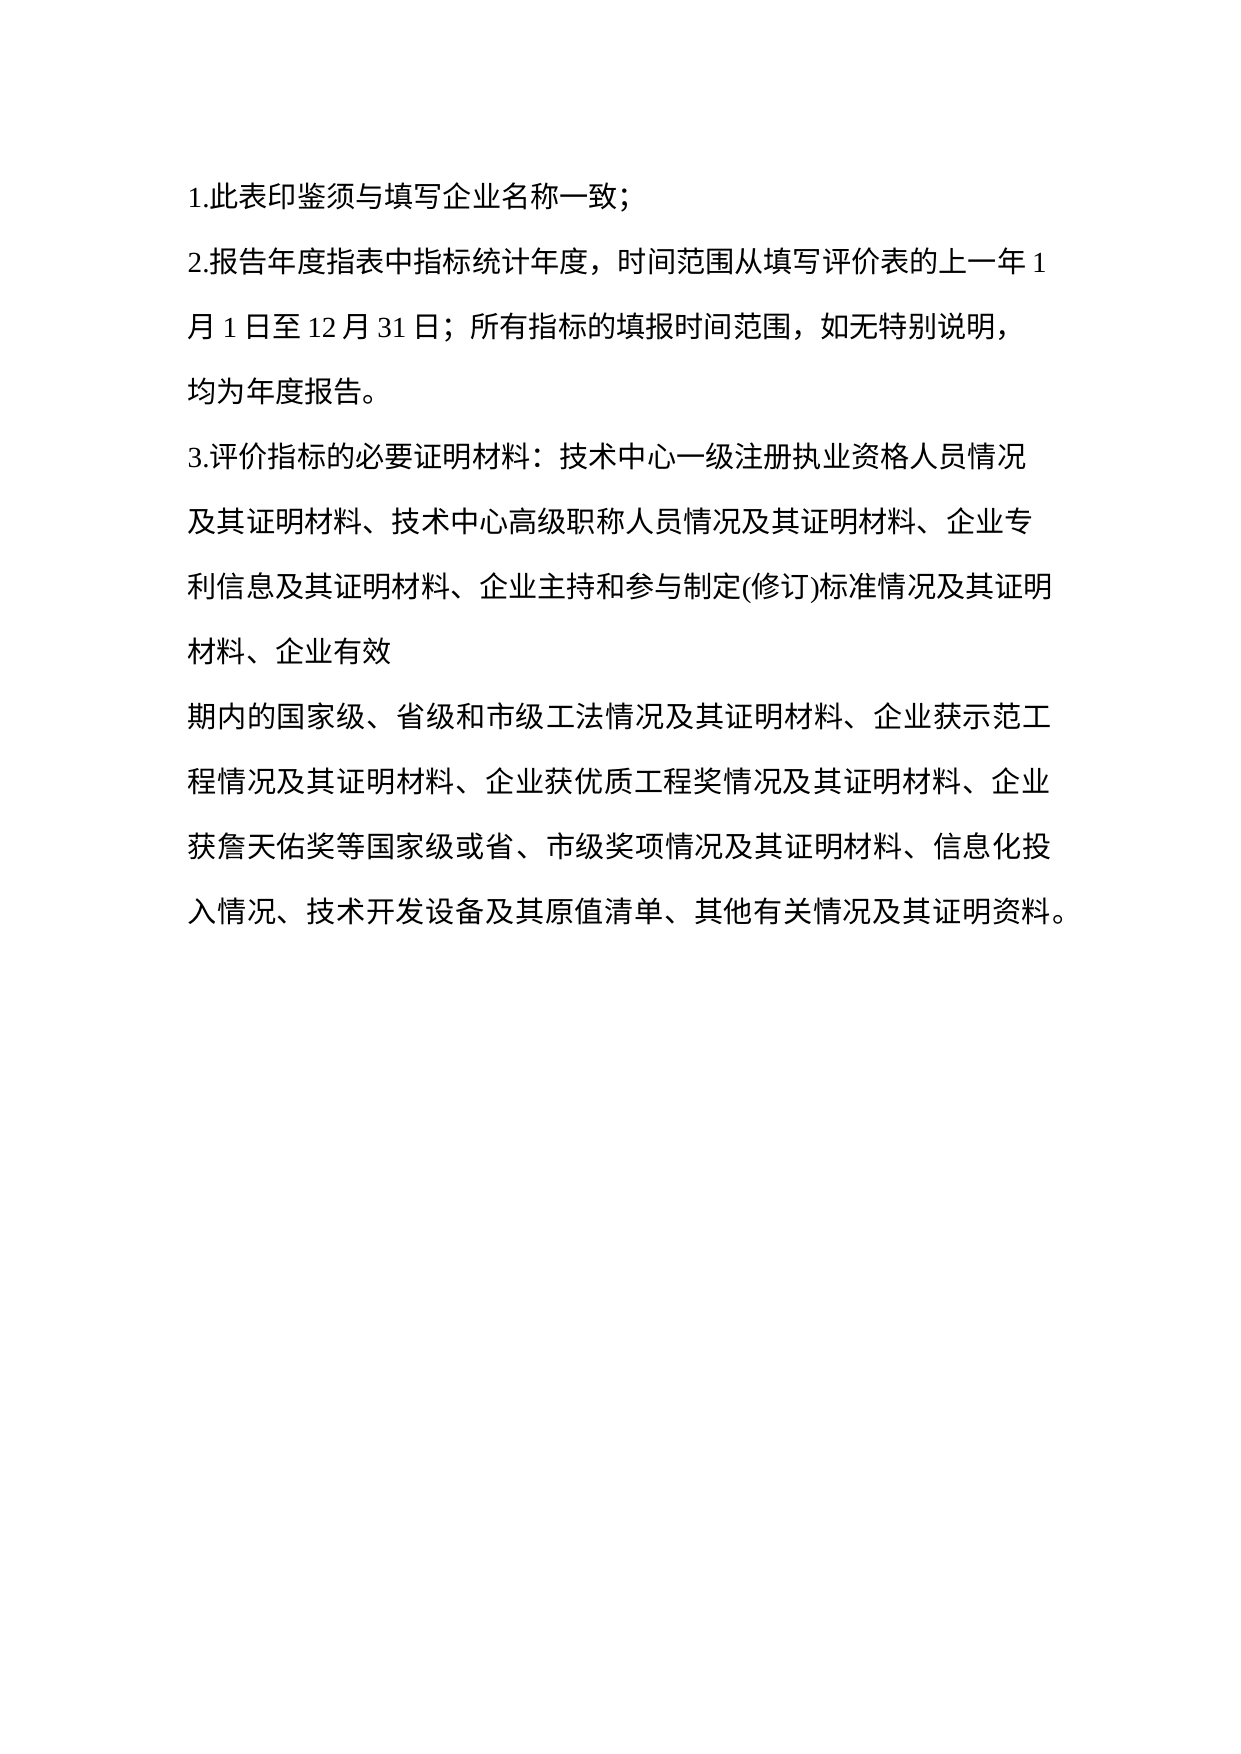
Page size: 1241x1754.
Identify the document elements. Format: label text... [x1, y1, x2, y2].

text 期内的国家级、省级和市级工法情况及其证明材料、企业获示范工程情况及其证明材料、企业获优质工程奖情况及其证明材料、企业获詹天佑奖等国家级或省、市级奖项情况及其证明材料、信息化投入情况、技术开发设备及其原值清单、其他有关情况及其证明资料。 [187, 682, 1053, 974]
text 1.此表印鉴须与填写企业名称一致； [187, 162, 1053, 227]
text 2.报告年度指表中指标统计年度，时间范围从填写评价表的上一年1月1日至12月31日；所有指标的填报时间范围，如无特别说明，均为年度报告。 [187, 227, 1053, 422]
text 3.评价指标的必要证明材料：技术中心一级注册执业资格人员情况及其证明材料、技术中心高级职称人员情况及其证明材料、企业专利信息及其证明材料、企业主持和参与制定(修订)标准情况及其证明材料、企业有效 [187, 422, 1053, 682]
